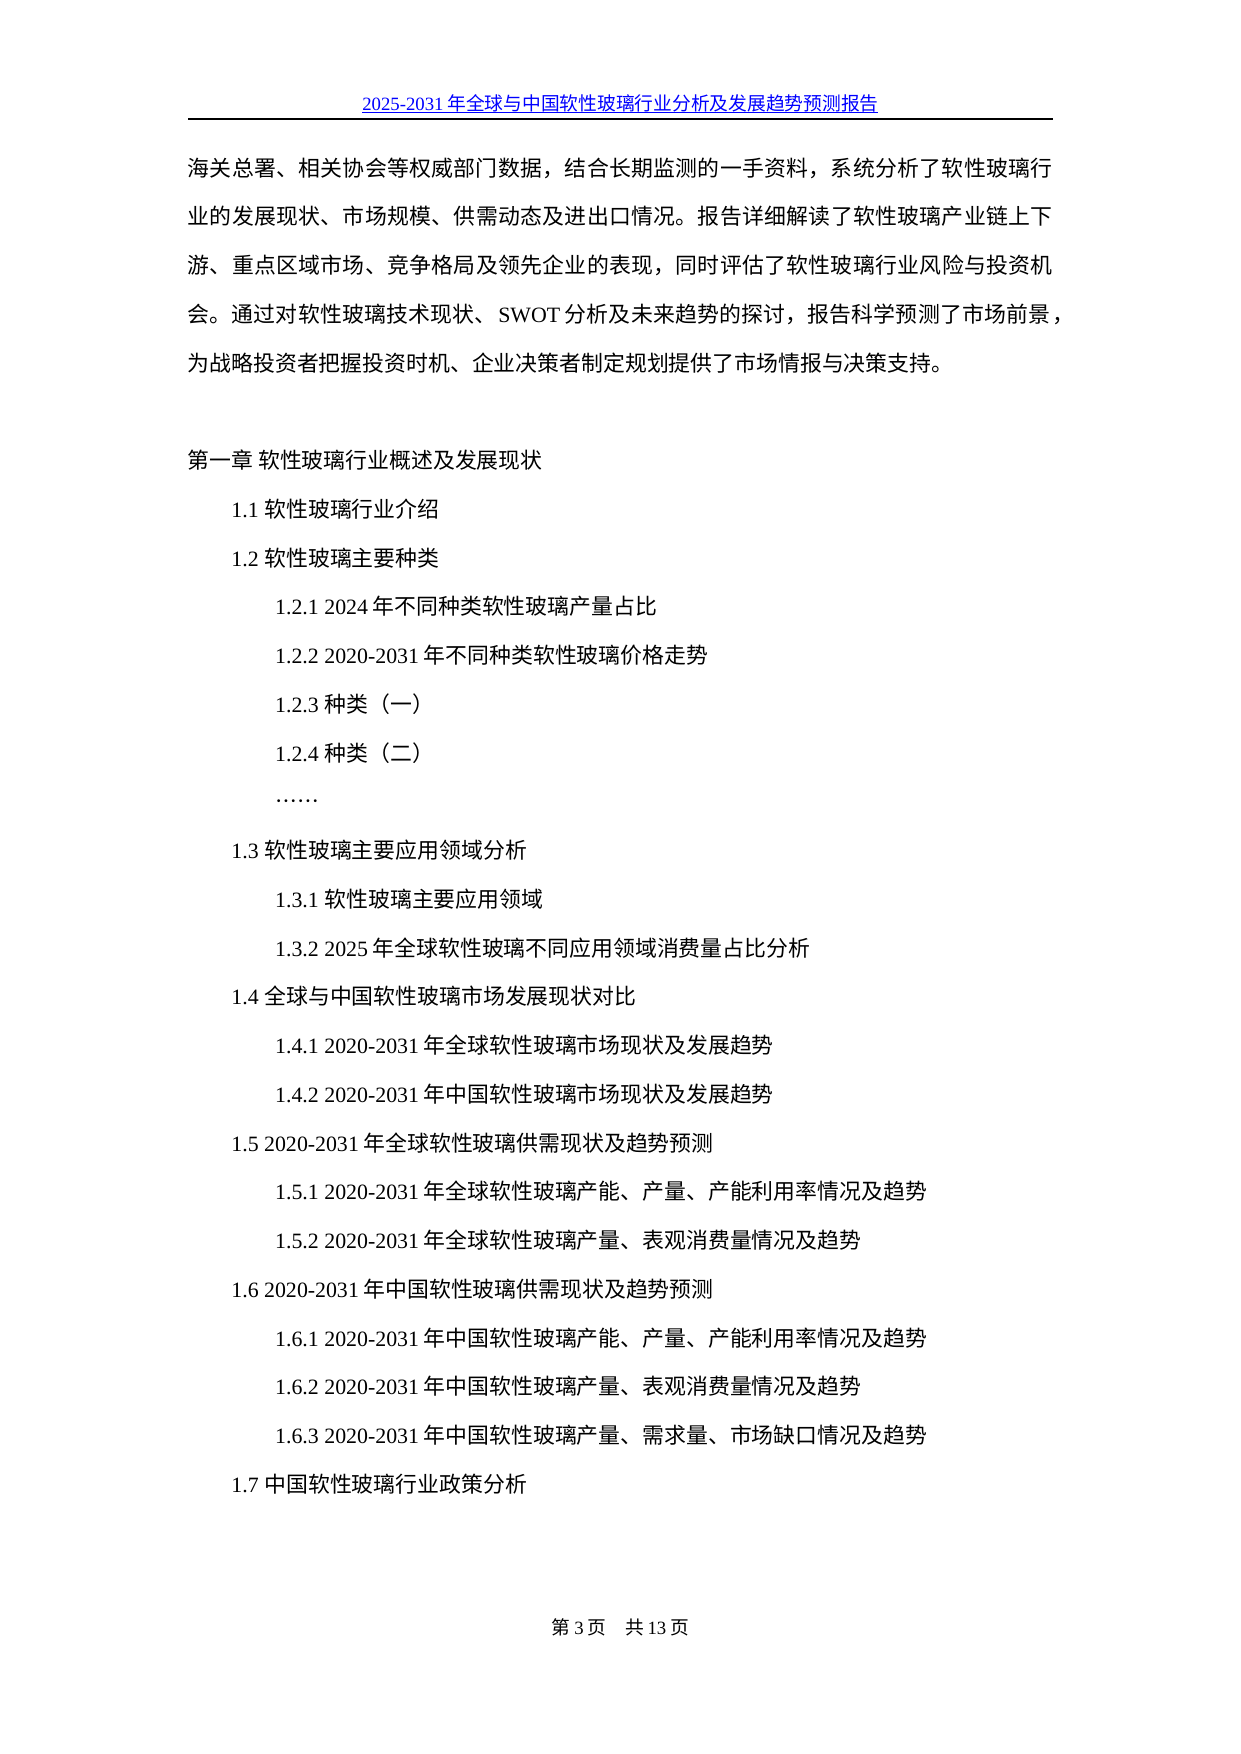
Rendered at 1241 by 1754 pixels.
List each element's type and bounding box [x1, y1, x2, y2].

text [187, 150, 1053, 1499]
